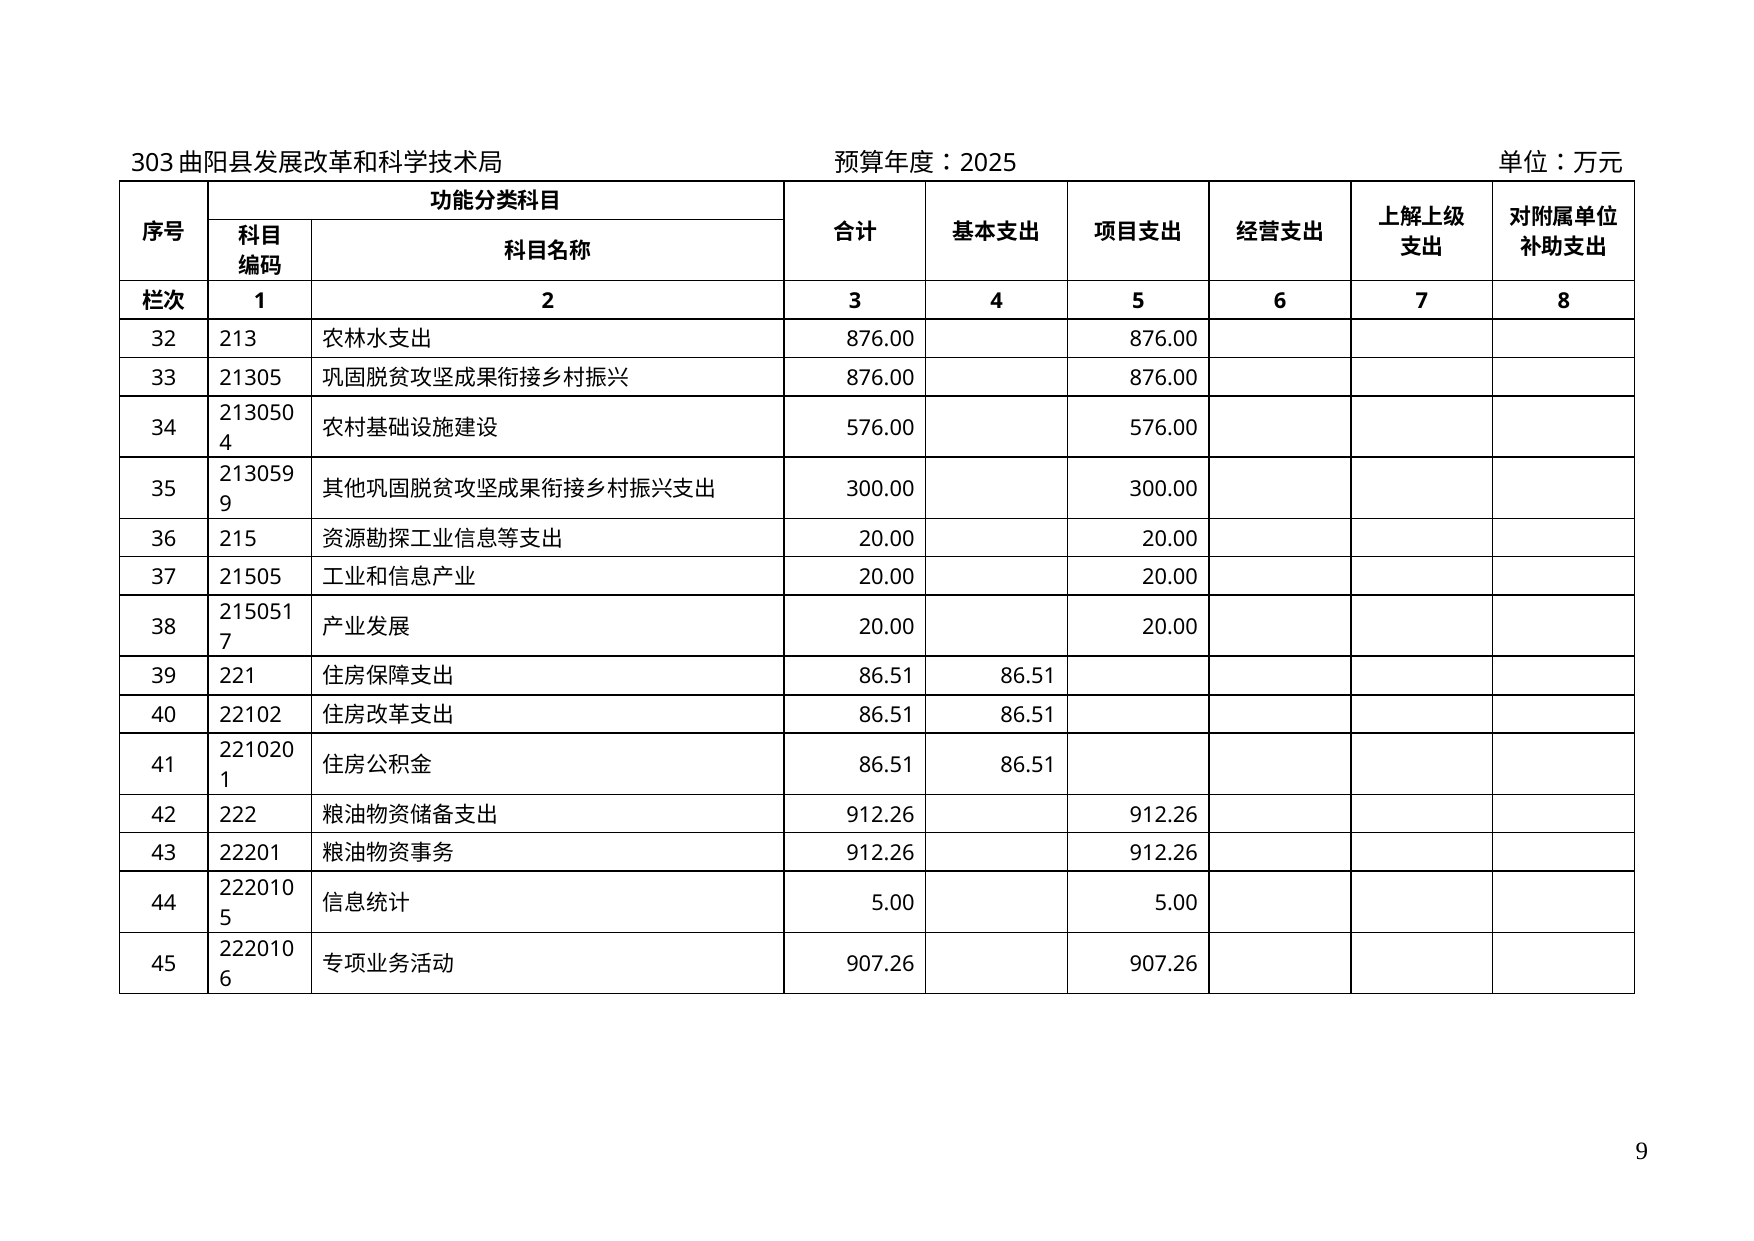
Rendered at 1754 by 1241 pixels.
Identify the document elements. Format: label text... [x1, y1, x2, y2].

table_cell 5 [1068, 281, 1208, 318]
table_cell [926, 358, 1067, 395]
table_cell 32 [120, 320, 207, 357]
table_cell 876.00 [785, 358, 925, 395]
table_cell 215 [209, 519, 311, 556]
table_cell [926, 596, 1067, 655]
table_cell 20.00 [785, 557, 925, 594]
table_cell [1210, 358, 1350, 395]
table_cell 44 [120, 872, 207, 931]
table_cell [1352, 358, 1492, 395]
table_cell 功能分类科目 [209, 182, 783, 219]
table_cell [1493, 320, 1634, 357]
table_cell 1 [209, 281, 311, 318]
table_cell 栏次 [120, 281, 207, 318]
table_cell 5.00 [785, 872, 925, 931]
table_cell 2 [312, 281, 783, 318]
table_cell [1493, 872, 1634, 931]
table_cell 86.51 [926, 657, 1067, 694]
table_cell 5.00 [1068, 872, 1208, 931]
table_cell 912.26 [785, 833, 925, 870]
table_cell 39 [120, 657, 207, 694]
table_cell [1493, 795, 1634, 832]
table_cell 45 [120, 933, 207, 993]
table_cell 86.51 [785, 734, 925, 793]
table_cell 222 [209, 795, 311, 832]
table_cell [1352, 596, 1492, 655]
table_cell 86.51 [926, 734, 1067, 793]
table_cell 576.00 [1068, 397, 1208, 456]
table_cell [1068, 696, 1208, 732]
table_cell 科目 编码 [209, 220, 311, 280]
table_cell [1352, 320, 1492, 357]
table_cell 36 [120, 519, 207, 556]
table_cell 22201 [209, 833, 311, 870]
table_cell 38 [120, 596, 207, 655]
table_cell [1493, 657, 1634, 694]
table_cell 2150517 [209, 596, 311, 655]
table_cell 项目支出 [1068, 182, 1208, 280]
table_cell 86.51 [926, 696, 1067, 732]
table_cell 33 [120, 358, 207, 395]
table_cell [926, 320, 1067, 357]
table_cell [1352, 872, 1492, 931]
table_header 预算年度：2025 [785, 143, 1067, 180]
table_cell [926, 557, 1067, 594]
table_cell 对附属单位补助支出 [1493, 182, 1634, 280]
table_cell 2130504 [209, 397, 311, 456]
table_cell [1352, 795, 1492, 832]
table_cell [1352, 734, 1492, 793]
table_cell 工业和信息产业 [312, 557, 783, 594]
table_cell 40 [120, 696, 207, 732]
table_cell 合计 [785, 182, 925, 280]
table_cell 20.00 [785, 596, 925, 655]
table_cell 300.00 [1068, 458, 1208, 517]
table_cell 20.00 [1068, 557, 1208, 594]
table_cell 221 [209, 657, 311, 694]
table_cell 4 [926, 281, 1067, 318]
table_cell 34 [120, 397, 207, 456]
table_cell [1493, 458, 1634, 517]
table_cell [1493, 557, 1634, 594]
table_cell 住房改革支出 [312, 696, 783, 732]
table_cell 35 [120, 458, 207, 517]
table_cell [926, 933, 1067, 993]
table_cell 住房保障支出 [312, 657, 783, 694]
table_cell [1210, 557, 1350, 594]
table_cell [926, 795, 1067, 832]
table_cell [1493, 358, 1634, 395]
table_cell [1352, 933, 1492, 993]
table_cell 2220106 [209, 933, 311, 993]
table_cell 912.26 [785, 795, 925, 832]
table_cell 213 [209, 320, 311, 357]
table_cell 22102 [209, 696, 311, 732]
table_cell [1352, 657, 1492, 694]
table_cell [1493, 519, 1634, 556]
table_cell [1068, 657, 1208, 694]
table_cell [1210, 933, 1350, 993]
table_cell [926, 872, 1067, 931]
table_cell 2130599 [209, 458, 311, 517]
table_cell [1210, 696, 1350, 732]
table_cell 20.00 [785, 519, 925, 556]
table_cell 876.00 [1068, 320, 1208, 357]
table_cell 21505 [209, 557, 311, 594]
table_cell 巩固脱贫攻坚成果衔接乡村振兴 [312, 358, 783, 395]
table_cell [926, 397, 1067, 456]
table_cell [1352, 696, 1492, 732]
table_cell [926, 519, 1067, 556]
table_cell [1352, 557, 1492, 594]
table_cell 科目名称 [312, 220, 783, 280]
table_cell [1210, 833, 1350, 870]
table_cell [1493, 833, 1634, 870]
table_cell 住房公积金 [312, 734, 783, 793]
table_cell [926, 833, 1067, 870]
table_cell 序号 [120, 182, 207, 280]
table_cell [1210, 397, 1350, 456]
table_cell 907.26 [785, 933, 925, 993]
table_cell 信息统计 [312, 872, 783, 931]
table_cell [1352, 519, 1492, 556]
table_cell [1210, 734, 1350, 793]
table_cell [1493, 596, 1634, 655]
table_cell [1493, 734, 1634, 793]
table_cell [1210, 519, 1350, 556]
table_cell [1210, 458, 1350, 517]
table_cell [1352, 833, 1492, 870]
table_cell 21305 [209, 358, 311, 395]
table_cell 其他巩固脱贫攻坚成果衔接乡村振兴支出 [312, 458, 783, 517]
table_cell [1068, 734, 1208, 793]
table_cell 产业发展 [312, 596, 783, 655]
table_cell 经营支出 [1210, 182, 1350, 280]
table_cell 8 [1493, 281, 1634, 318]
table_cell [1210, 596, 1350, 655]
table_cell 20.00 [1068, 519, 1208, 556]
table_cell 6 [1210, 281, 1350, 318]
table_cell 876.00 [1068, 358, 1208, 395]
table_cell 专项业务活动 [312, 933, 783, 993]
table_cell [1493, 696, 1634, 732]
table_cell 907.26 [1068, 933, 1208, 993]
table_cell 粮油物资事务 [312, 833, 783, 870]
table_cell 86.51 [785, 696, 925, 732]
table_cell [1493, 933, 1634, 993]
table_cell 43 [120, 833, 207, 870]
table_cell 37 [120, 557, 207, 594]
table_cell 7 [1352, 281, 1492, 318]
table_cell 876.00 [785, 320, 925, 357]
table_cell [1352, 458, 1492, 517]
table_cell 41 [120, 734, 207, 793]
table_cell [1352, 397, 1492, 456]
table_header 303曲阳县发展改革和科学技术局 [120, 143, 783, 180]
table_cell [1210, 795, 1350, 832]
table_cell 86.51 [785, 657, 925, 694]
table_cell 粮油物资储备支出 [312, 795, 783, 832]
table_header 单位：万元 [1068, 143, 1634, 180]
table_cell 农村基础设施建设 [312, 397, 783, 456]
table_cell 资源勘探工业信息等支出 [312, 519, 783, 556]
table_cell [1210, 320, 1350, 357]
table_cell 3 [785, 281, 925, 318]
table_cell 2220105 [209, 872, 311, 931]
table_cell 912.26 [1068, 833, 1208, 870]
table_cell 农林水支出 [312, 320, 783, 357]
table_cell [1493, 397, 1634, 456]
table_cell 300.00 [785, 458, 925, 517]
table_cell 42 [120, 795, 207, 832]
table_cell 2210201 [209, 734, 311, 793]
table_cell 基本支出 [926, 182, 1067, 280]
table_cell 上解上级 支出 [1352, 182, 1492, 280]
table_cell 20.00 [1068, 596, 1208, 655]
table_cell 912.26 [1068, 795, 1208, 832]
table_cell [1210, 872, 1350, 931]
table_cell [1210, 657, 1350, 694]
table_cell [926, 458, 1067, 517]
table_cell 576.00 [785, 397, 925, 456]
